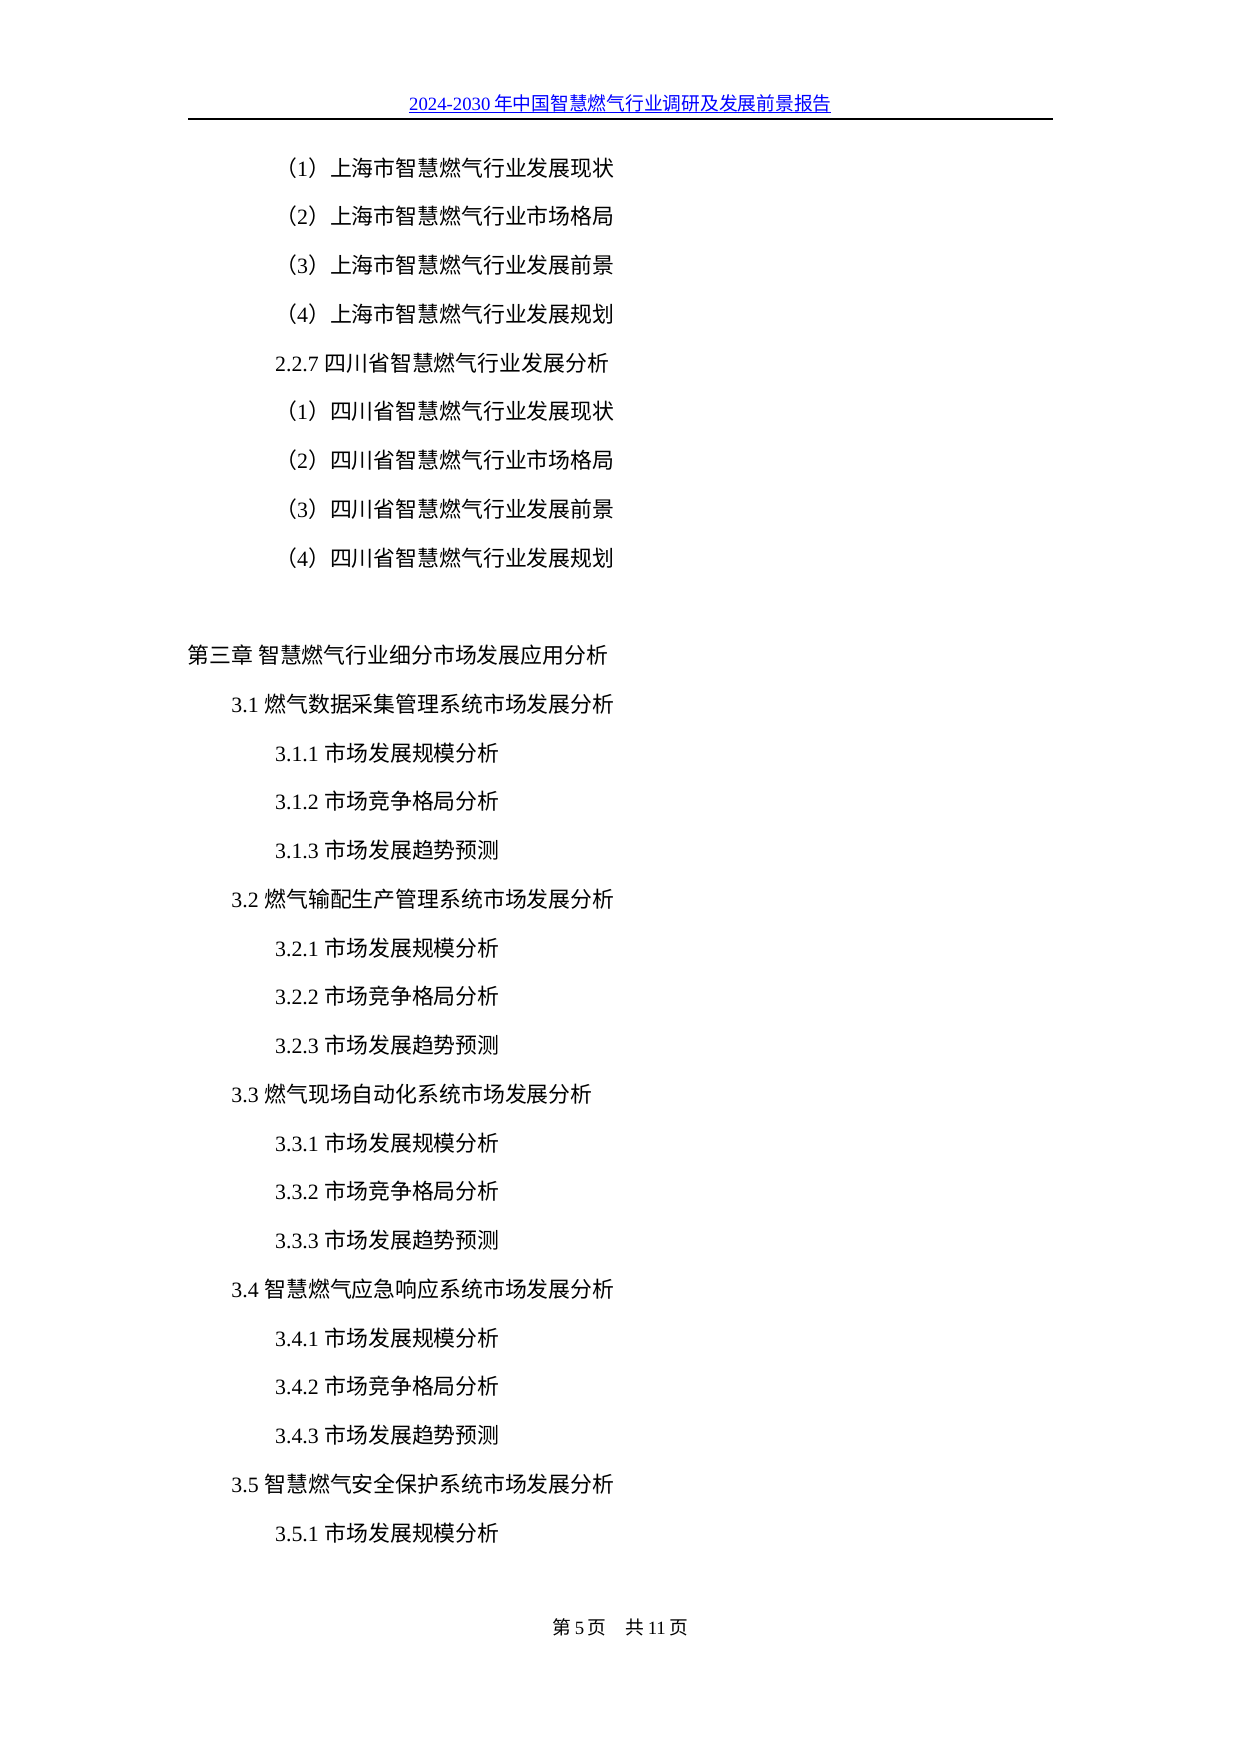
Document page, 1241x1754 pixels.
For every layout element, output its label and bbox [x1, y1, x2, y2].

text [187, 150, 1053, 1548]
